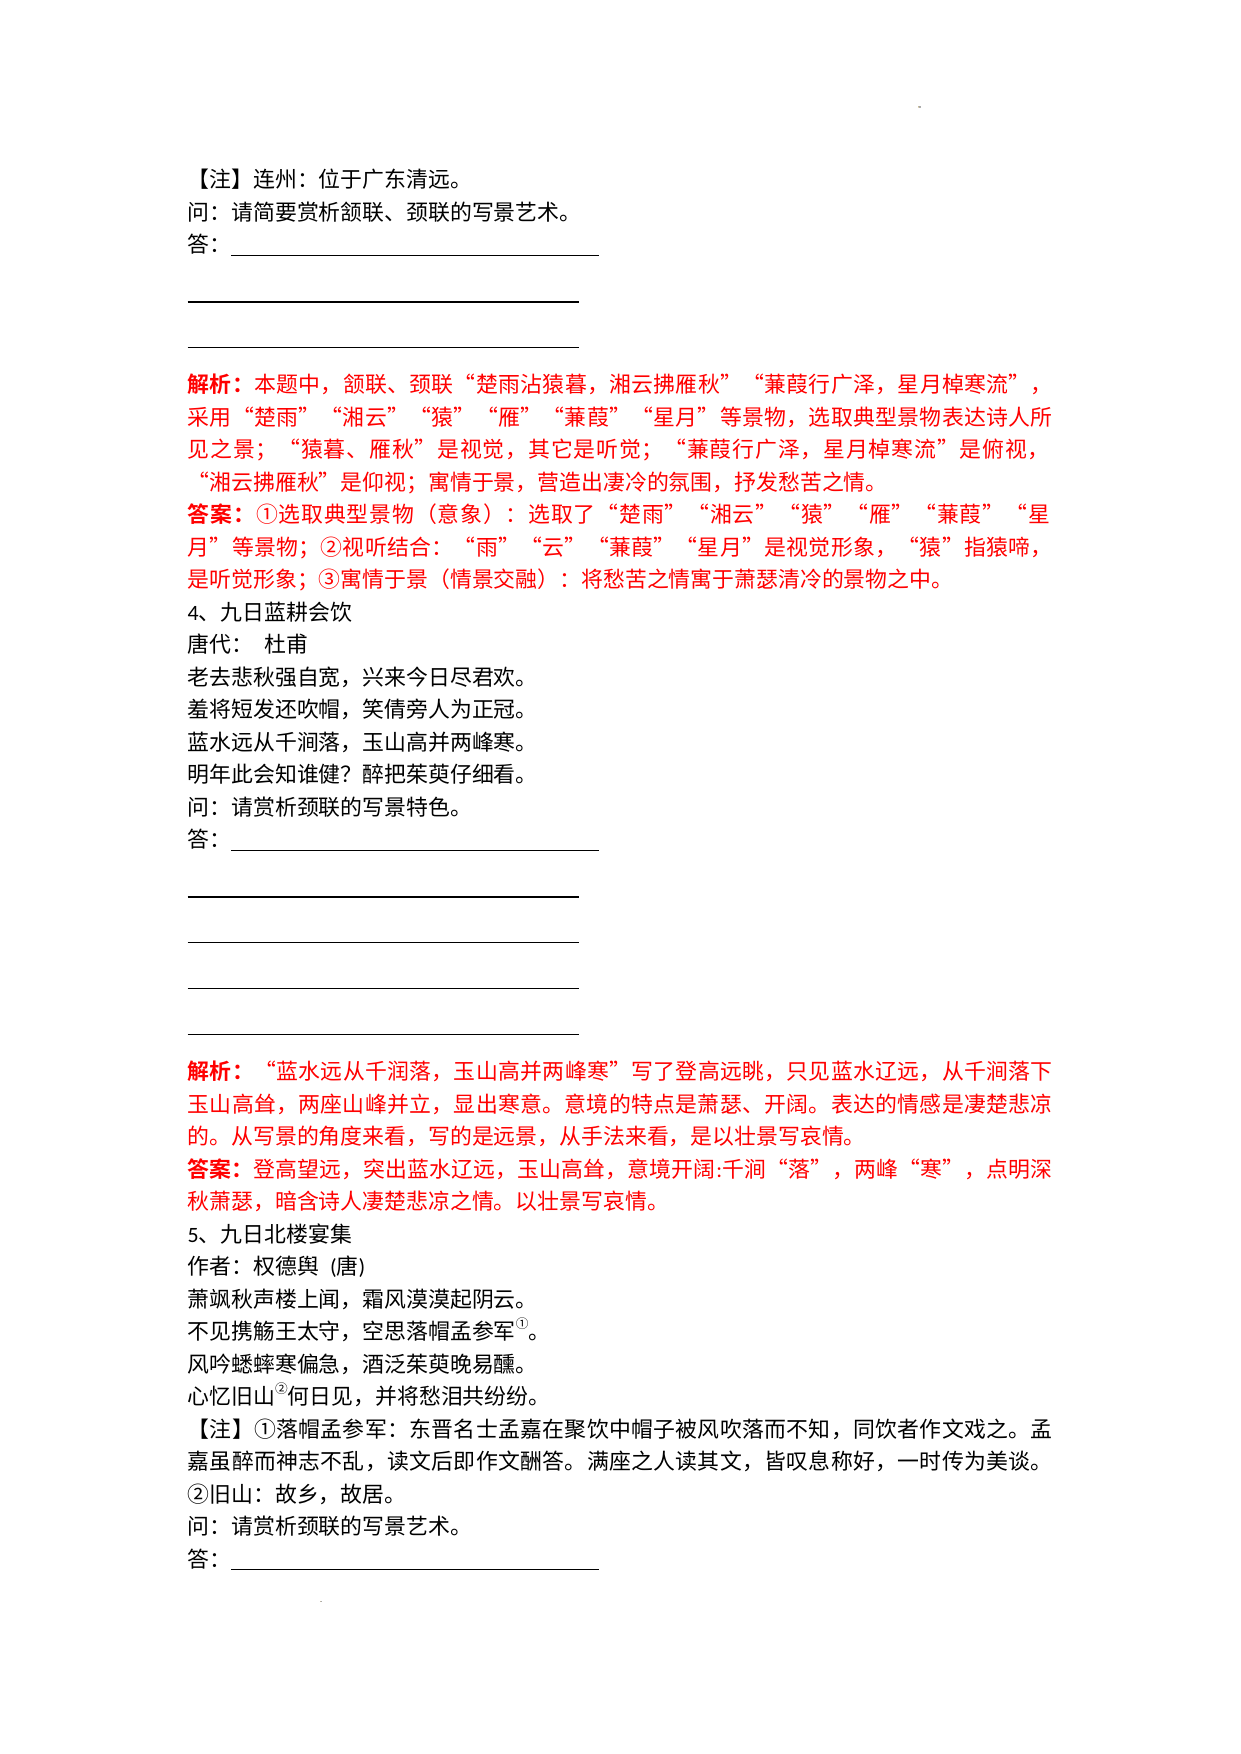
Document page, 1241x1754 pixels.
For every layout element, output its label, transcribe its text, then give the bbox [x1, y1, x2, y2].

list 问：请赏析颈联的写景艺术。 [187, 1509, 1053, 1541]
list 答： [187, 1541, 1053, 1574]
list 【注】连州：位于广东清远。 [187, 162, 1053, 194]
list 问：请简要赏析颔联、颈联的写景艺术。 [187, 194, 1053, 227]
list 答案：①选取典型景物（意象）：选取了“楚雨”“湘云”“猿”“雁”“蒹葭”“星月”等景物；②视听结合：“雨”“云”“蒹葭”“星月”是视觉形象，“猿”指猿啼，是听觉形象；③寓情于景（情景交融）：将愁苦之情寓于萧瑟清冷的景物之中。 [187, 497, 1053, 594]
list 答： [187, 822, 1053, 854]
list 答： [187, 227, 1053, 259]
list 唐代： 杜甫 [187, 627, 1053, 659]
list 作者：权德舆 (唐) [187, 1249, 1053, 1281]
list 答案：登高望远，突出蓝水辽远，玉山高耸，意境开阔:千涧“落”，两峰“寒”，点明深秋萧瑟，暗含诗人凄楚悲凉之情。以壮景写哀情。 [187, 1151, 1053, 1216]
list 解析：“蓝水远从千润落，玉山高并两峰寒”写了登高远眺，只见蓝水辽远，从千涧落下，玉山高耸，两座山峰并立，显出寒意。意境的特点是萧瑟、开阔。表达的情感是凄楚悲凉的。从写景的角度来看，写的是远景，从手法来看，是以壮景写哀情。 [187, 1054, 1053, 1151]
list 解析：本题中，颔联、颈联“楚雨沾猿暮，湘云拂雁秋”“蒹葭行广泽，星月棹寒流”，采用“楚雨”“湘云”“猿”“雁”“蒹葭”“星月”等景物，选取典型景物表达诗人所见之景；“猿暮、雁秋”是视觉，其它是听觉；“蒹葭行广泽，星月棹寒流”是俯视，“湘云拂雁秋”是仰视；寓情于景，营造出凄冷的氛围，抒发愁苦之情。 [187, 367, 1053, 497]
list 5、九日北楼宴集 [187, 1216, 1053, 1249]
text 【注】①落帽孟参军：东晋名士孟嘉在聚饮中帽子被风吹落而不知，同饮者作文戏之。孟嘉虽醉而神志不乱，读文后即作文酬答。满座之人读其文，皆叹息称好，一时传为美谈。②旧山：故乡，故居。 [187, 1411, 1053, 1509]
list 4、九日蓝耕会饮 [187, 594, 1053, 627]
list 萧飒秋声楼上闻，霜风漠漠起阴云。 不见携觞王太守，空思落帽孟参军①。 风吟蟋蟀寒偏急，酒泛茱萸晚易醺。 心忆旧山②何日见，并将愁泪共纷纷。 [187, 1281, 1053, 1411]
list 问：请赏析颈联的写景特色。 [187, 789, 1053, 822]
list 老去悲秋强自宽，兴来今日尽君欢。 羞将短发还吹帽，笑倩旁人为正冠。 蓝水远从千涧落，玉山高并两峰寒。 明年此会知谁健？醉把茱萸仔细看。 [187, 659, 1053, 789]
